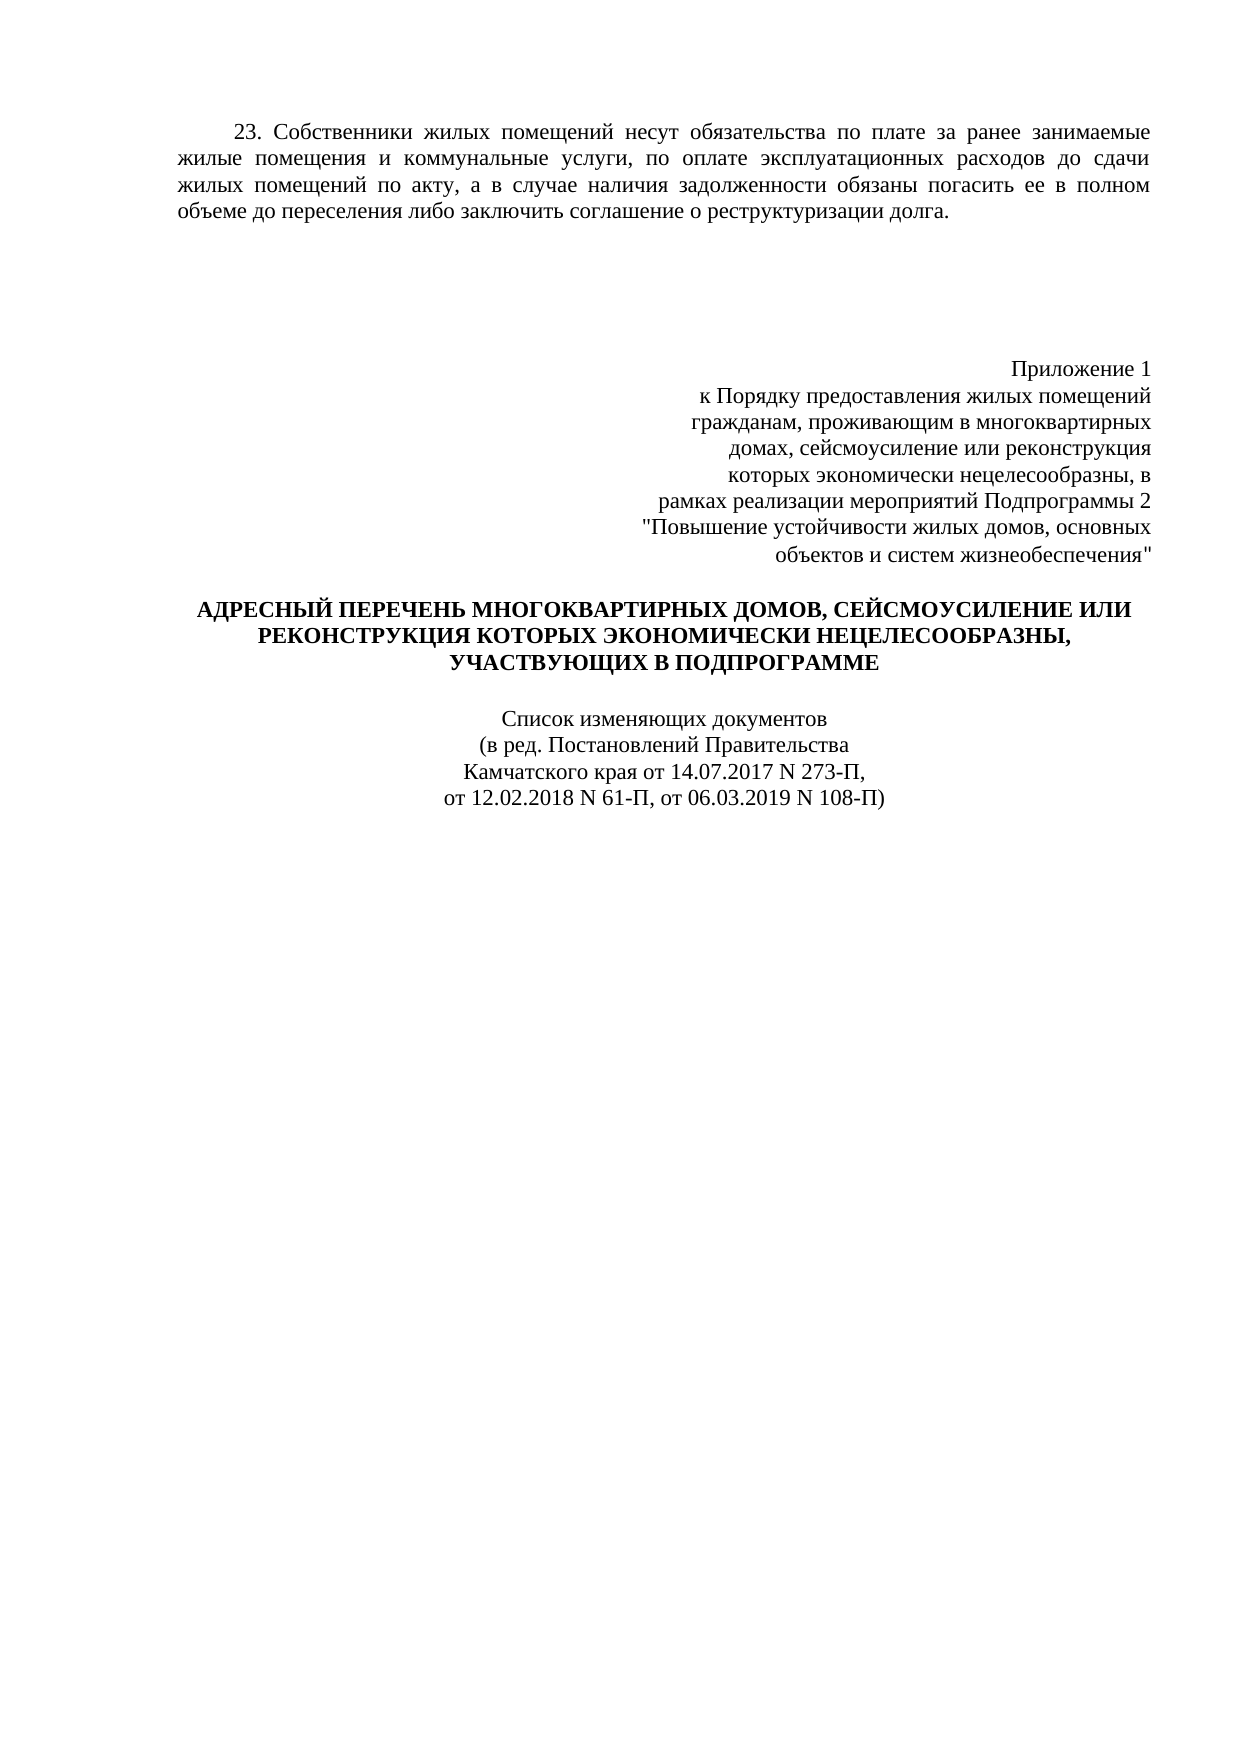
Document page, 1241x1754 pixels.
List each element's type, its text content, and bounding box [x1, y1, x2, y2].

title АДРЕСНЫЙ ПЕРЕЧЕНЬ МНОГОКВАРТИРНЫХ ДОМОВ, СЕЙСМОУСИЛЕНИЕ ИЛИ [177, 596, 1152, 622]
text домах, сейсмоусиление или реконструкция [177, 434, 1152, 461]
text Список изменяющих документов [177, 705, 1152, 732]
text (в ред. Постановлений Правительства [177, 732, 1152, 758]
text к Порядку предоставления жилых помещений [177, 382, 1152, 408]
text рамках реализации мероприятий Подпрограммы 2 [177, 487, 1152, 513]
title УЧАСТВУЮЩИХ В ПОДПРОГРАММЕ [177, 648, 1152, 675]
text "Повышение устойчивости жилых домов, основных [177, 513, 1152, 540]
text Приложение 1 [177, 355, 1152, 382]
text гражданам, проживающим в многоквартирных [177, 408, 1152, 434]
text Камчатского края от 14.07.2017 N 273-П, [177, 758, 1152, 784]
title РЕКОНСТРУКЦИЯ КОТОРЫХ ЭКОНОМИЧЕСКИ НЕЦЕЛЕСООБРАЗНЫ, [177, 622, 1152, 648]
text от 12.02.2018 N 61-П, от 06.03.2019 N 108-П) [177, 784, 1152, 811]
text объектов и систем жизнеобеспечения" [177, 540, 1152, 568]
text которых экономически нецелесообразны, в [177, 461, 1152, 487]
text 23. Собственники жилых помещений несут обязательства по плате за ранее занимаемые жилые помещения и коммунальные услуги, по оплате эксплуатационных расходов до сдачи жилых помещений по акту, а в случае наличия задолженности обязаны погасить ее в полном объеме до переселения либо заключить соглашение о реструктуризации долга. [177, 118, 1152, 223]
